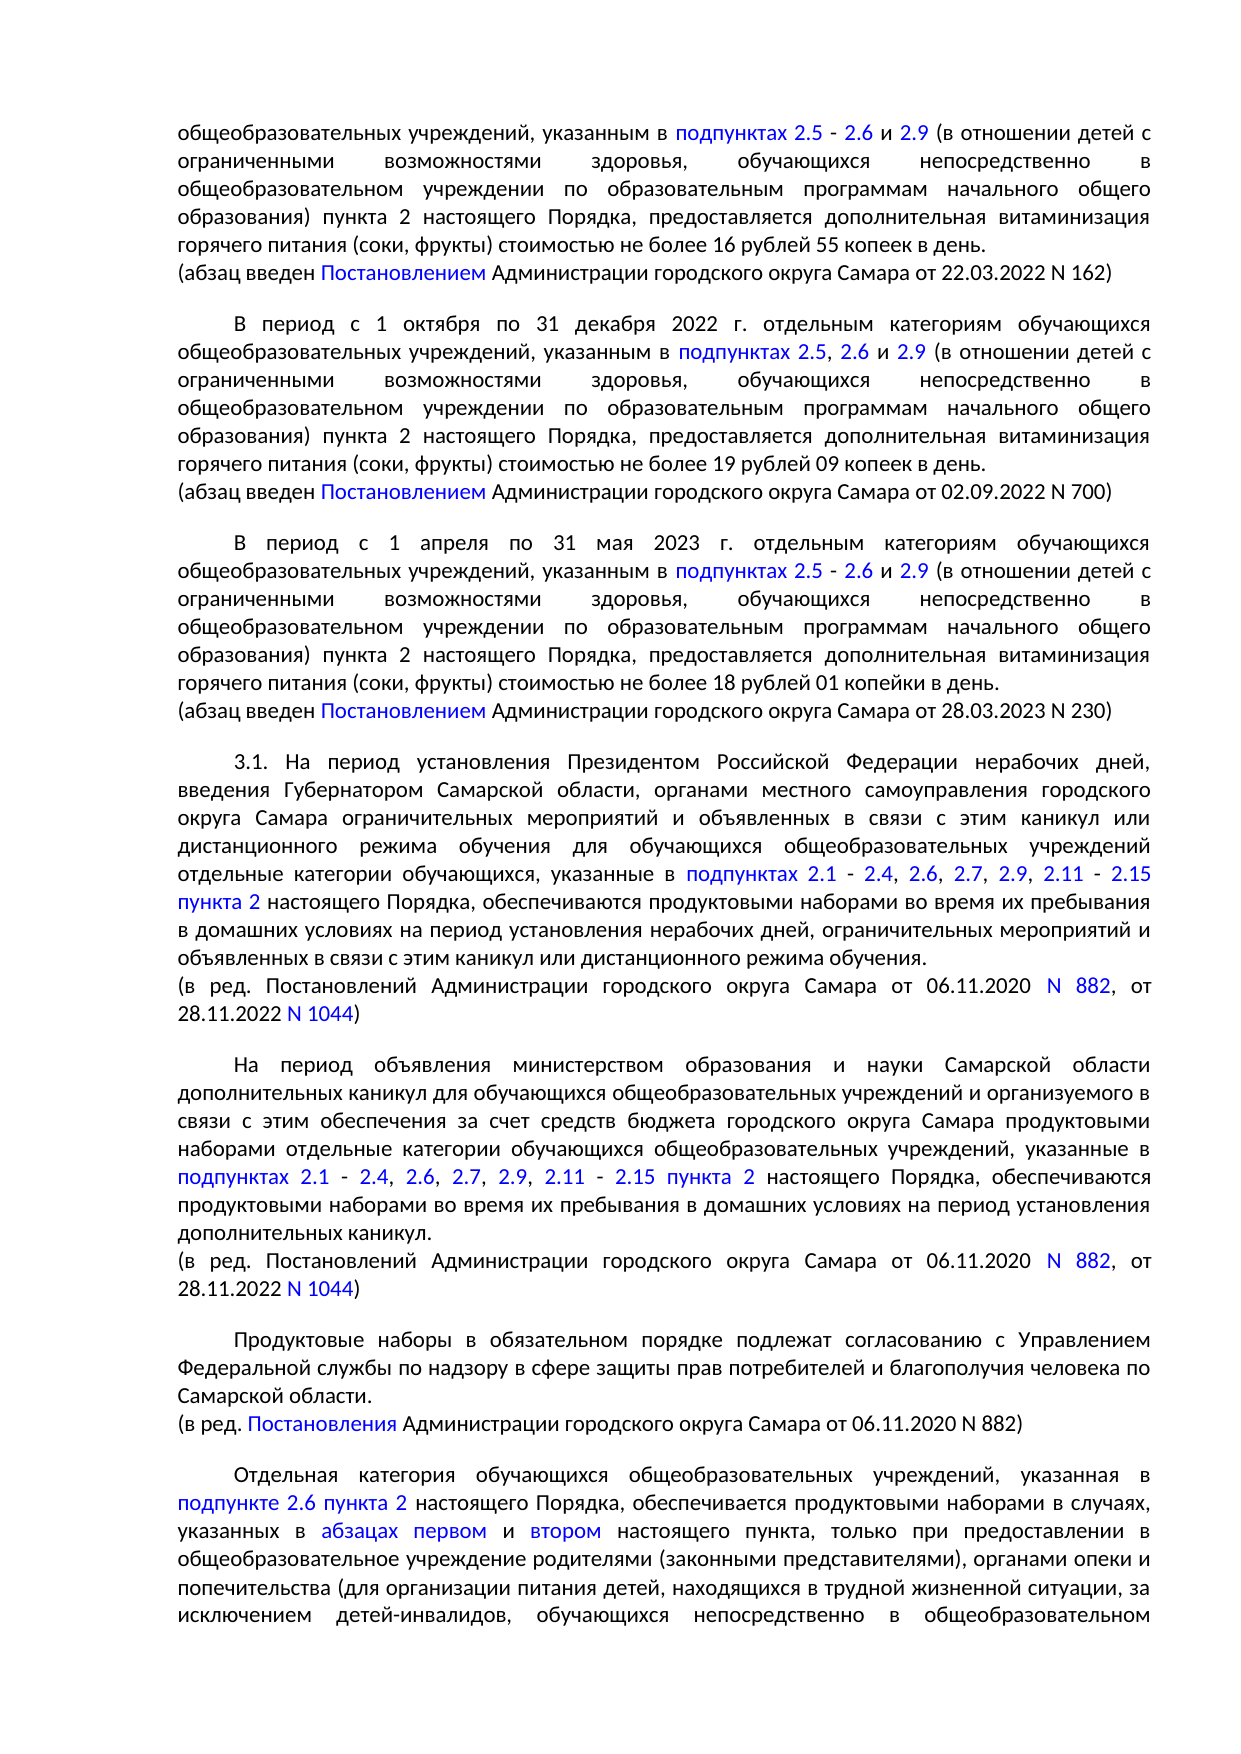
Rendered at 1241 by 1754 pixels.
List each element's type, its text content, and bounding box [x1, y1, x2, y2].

text (в ред. Постановлений Администрации городского округа Самара от 06.11.2020 N 882, от 28.11.2022 N 1044) [177, 1247, 1152, 1303]
text (абзац введен Постановлением Администрации городского округа Самара от 22.03.2022 N 162) [177, 258, 1152, 286]
text (в ред. Постановлений Администрации городского округа Самара от 06.11.2020 N 882, от 28.11.2022 N 1044) [177, 971, 1152, 1027]
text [177, 118, 1152, 258]
text 3.1. На период установления Президентом Российской Федерации нерабочих дней, введения Губернатором Самарской области, органами местного самоуправления городского округа Самара ограничительных мероприятий и объявленных в связи с этим каникул или дистанционного режима обучения для обучающихся общеобразовательных учреждений отдельные категории обучающихся, указанные в подпунктах 2.1 - 2.4, 2.6, 2.7, 2.9, 2.11 - 2.15 пункта 2 настоящего Порядка, обеспечиваются продуктовыми наборами во время их пребывания в домашних условиях на период установления нерабочих дней, ограничительных мероприятий и объявленных в связи с этим каникул или дистанционного режима обучения. [177, 747, 1152, 971]
text (абзац введен Постановлением Администрации городского округа Самара от 02.09.2022 N 700) [177, 477, 1152, 505]
text На период объявления министерством образования и науки Самарской области дополнительных каникул для обучающихся общеобразовательных учреждений и организуемого в связи с этим обеспечения за счет средств бюджета городского округа Самара продуктовыми наборами отдельные категории обучающихся общеобразовательных учреждений, указанные в подпунктах 2.1 - 2.4, 2.6, 2.7, 2.9, 2.11 - 2.15 пункта 2 настоящего Порядка, обеспечиваются продуктовыми наборами во время их пребывания в домашних условиях на период установления дополнительных каникул. [177, 1050, 1152, 1247]
text В период с 1 апреля по 31 мая 2023 г. отдельным категориям обучающихся общеобразовательных учреждений, указанным в подпунктах 2.5 - 2.6 и 2.9 (в отношении детей с ограниченными возможностями здоровья, обучающихся непосредственно в общеобразовательном учреждении по образовательным программам начального общего образования) пункта 2 настоящего Порядка, предоставляется дополнительная витаминизация горячего питания (соки, фрукты) стоимостью не более 18 рублей 01 копейки в день. [177, 528, 1152, 696]
text В период с 1 октября по 31 декабря 2022 г. отдельным категориям обучающихся общеобразовательных учреждений, указанным в подпунктах 2.5, 2.6 и 2.9 (в отношении детей с ограниченными возможностями здоровья, обучающихся непосредственно в общеобразовательном учреждении по образовательным программам начального общего образования) пункта 2 настоящего Порядка, предоставляется дополнительная витаминизация горячего питания (соки, фрукты) стоимостью не более 19 рублей 09 копеек в день. [177, 309, 1152, 477]
text (в ред. Постановления Администрации городского округа Самара от 06.11.2020 N 882) [177, 1409, 1152, 1438]
text (абзац введен Постановлением Администрации городского округа Самара от 28.03.2023 N 230) [177, 696, 1152, 724]
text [177, 1461, 1152, 1629]
text Продуктовые наборы в обязательном порядке подлежат согласованию с Управлением Федеральной службы по надзору в сфере защиты прав потребителей и благополучия человека по Самарской области. [177, 1326, 1152, 1409]
